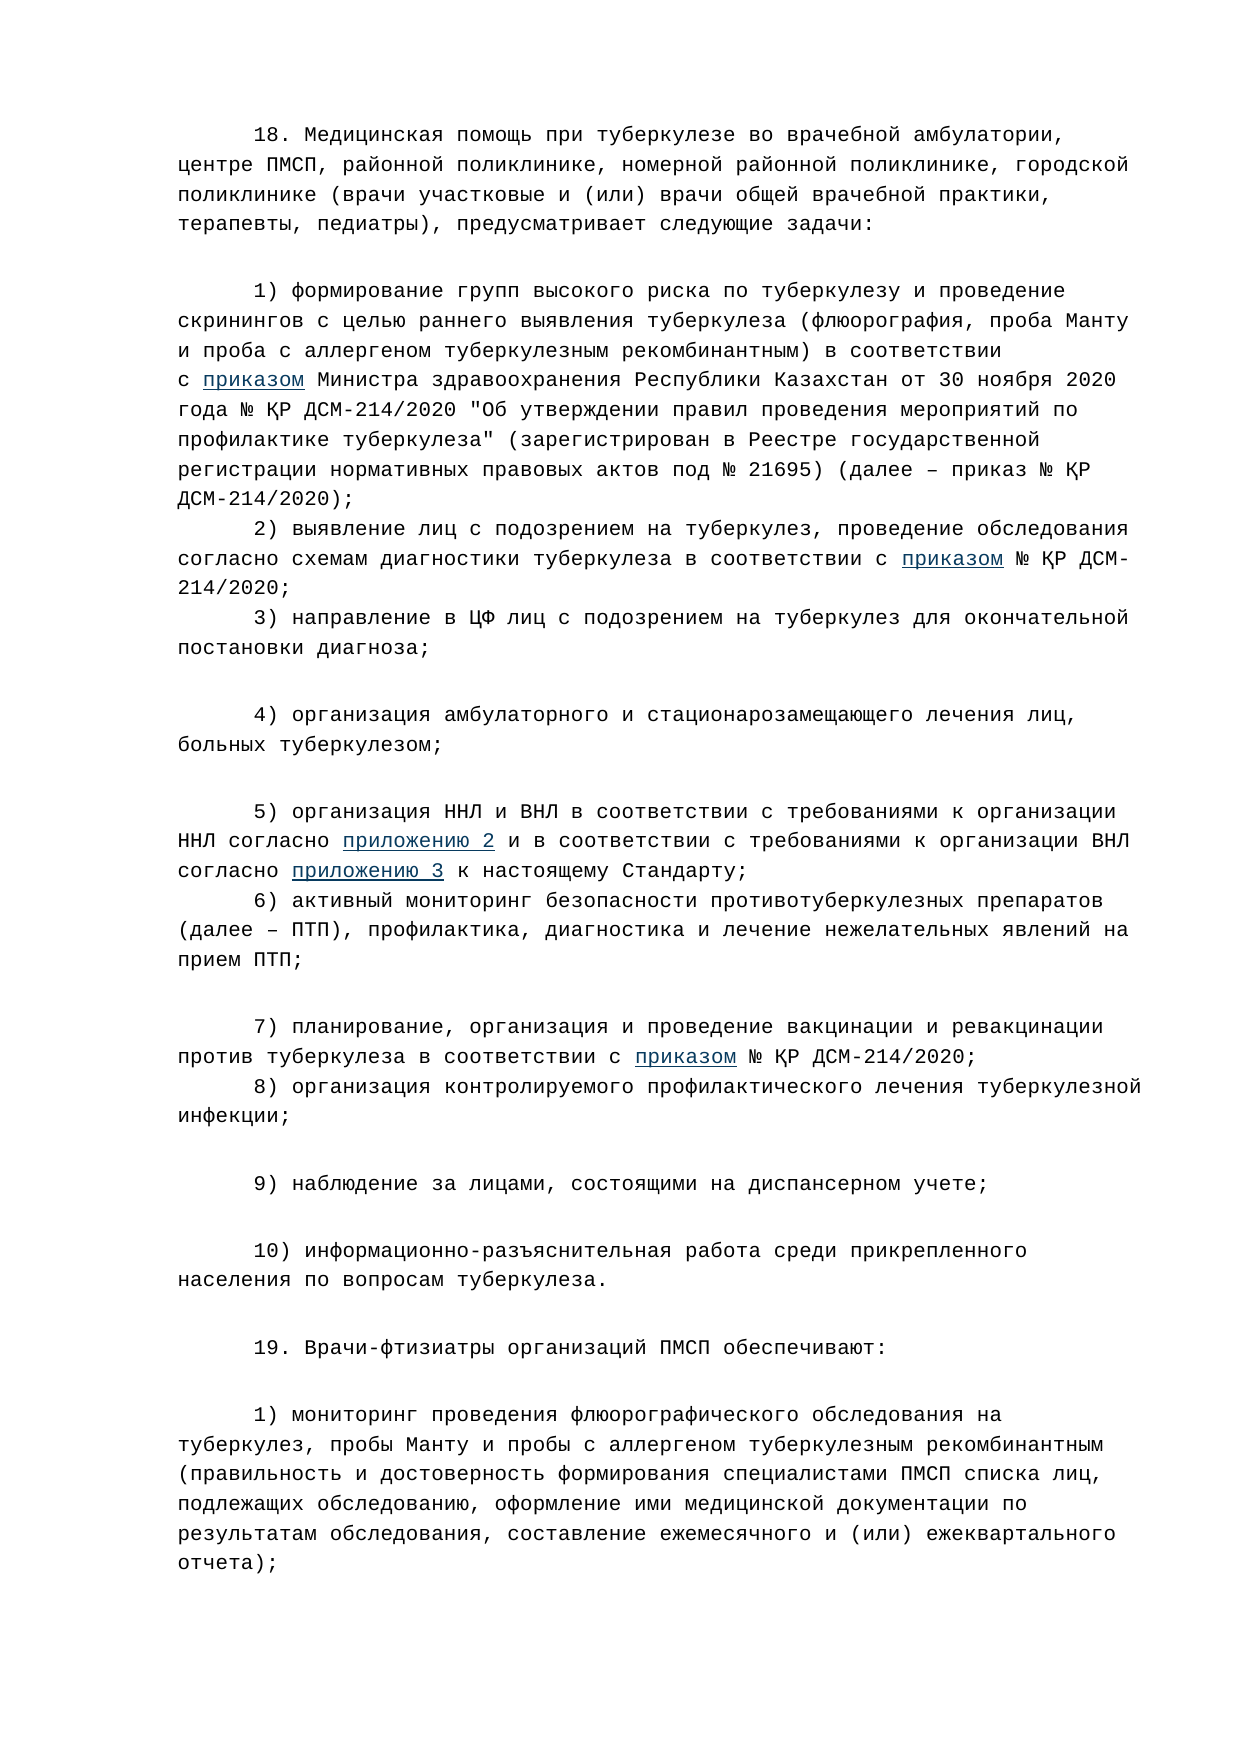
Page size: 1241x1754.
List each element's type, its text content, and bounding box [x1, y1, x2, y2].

text 10) информационно-разъяснительная работа среди прикрепленного населения по вопросам туберкулеза. [177, 1234, 1152, 1293]
text 1) мониторинг проведения флюорографического обследования на туберкулез, пробы Манту и пробы с аллергеном туберкулезным рекомбинантным (правильность и достоверность формирования специалистами ПМСП списка лиц, подлежащих обследованию, оформление ими медицинской документации по результатам обследования, составление ежемесячного и (или) ежеквартального отчета); [177, 1398, 1152, 1576]
text 19. Врачи-фтизиатры организаций ПМСП обеспечивают: [177, 1331, 1152, 1360]
text 2) выявление лиц с подозрением на туберкулез, проведение обследования согласно схемам диагностики туберкулеза в соответствии с приказом № ҚР ДСМ-214/2020; [177, 512, 1152, 601]
text 18. Медицинская помощь при туберкулезе во врачебной амбулатории, центре ПМСП, районной поликлинике, номерной районной поликлинике, городской поликлинике (врачи участковые и (или) врачи общей врачебной практики, терапевты, педиатры), предусматривает следующие задачи: [177, 118, 1152, 237]
text 7) планирование, организация и проведение вакцинации и ревакцинации против туберкулеза в соответствии с приказом № ҚР ДСМ-214/2020; [177, 1010, 1152, 1070]
text 8) организация контролируемого профилактического лечения туберкулезной инфекции; [177, 1070, 1152, 1129]
text 1) формирование групп высокого риска по туберкулезу и проведение скринингов с целью раннего выявления туберкулеза (флюорография, проба Манту и проба с аллергеном туберкулезным рекомбинантным) в соответствии с приказом Министра здравоохранения Республики Казахстан от 30 ноября 2020 года № ҚР ДСМ-214/2020 "Об утверждении правил проведения мероприятий по профилактике туберкулеза" (зарегистрирован в Реестре государственной регистрации нормативных правовых актов под № 21695) (далее – приказ № ҚР ДСМ-214/2020); [177, 274, 1152, 512]
text 5) организация ННЛ и ВНЛ в соответствии с требованиями к организации ННЛ согласно приложению 2 и в соответствии с требованиями к организации ВНЛ согласно приложению 3 к настоящему Стандарту; [177, 795, 1152, 884]
text 3) направление в ЦФ лиц с подозрением на туберкулез для окончательной постановки диагноза; [177, 601, 1152, 660]
text 4) организация амбулаторного и стационарозамещающего лечения лиц, больных туберкулезом; [177, 698, 1152, 757]
text 9) наблюдение за лицами, состоящими на диспансерном учете; [177, 1167, 1152, 1196]
text 6) активный мониторинг безопасности противотуберкулезных препаратов (далее – ПТП), профилактика, диагностика и лечение нежелательных явлений на прием ПТП; [177, 884, 1152, 973]
